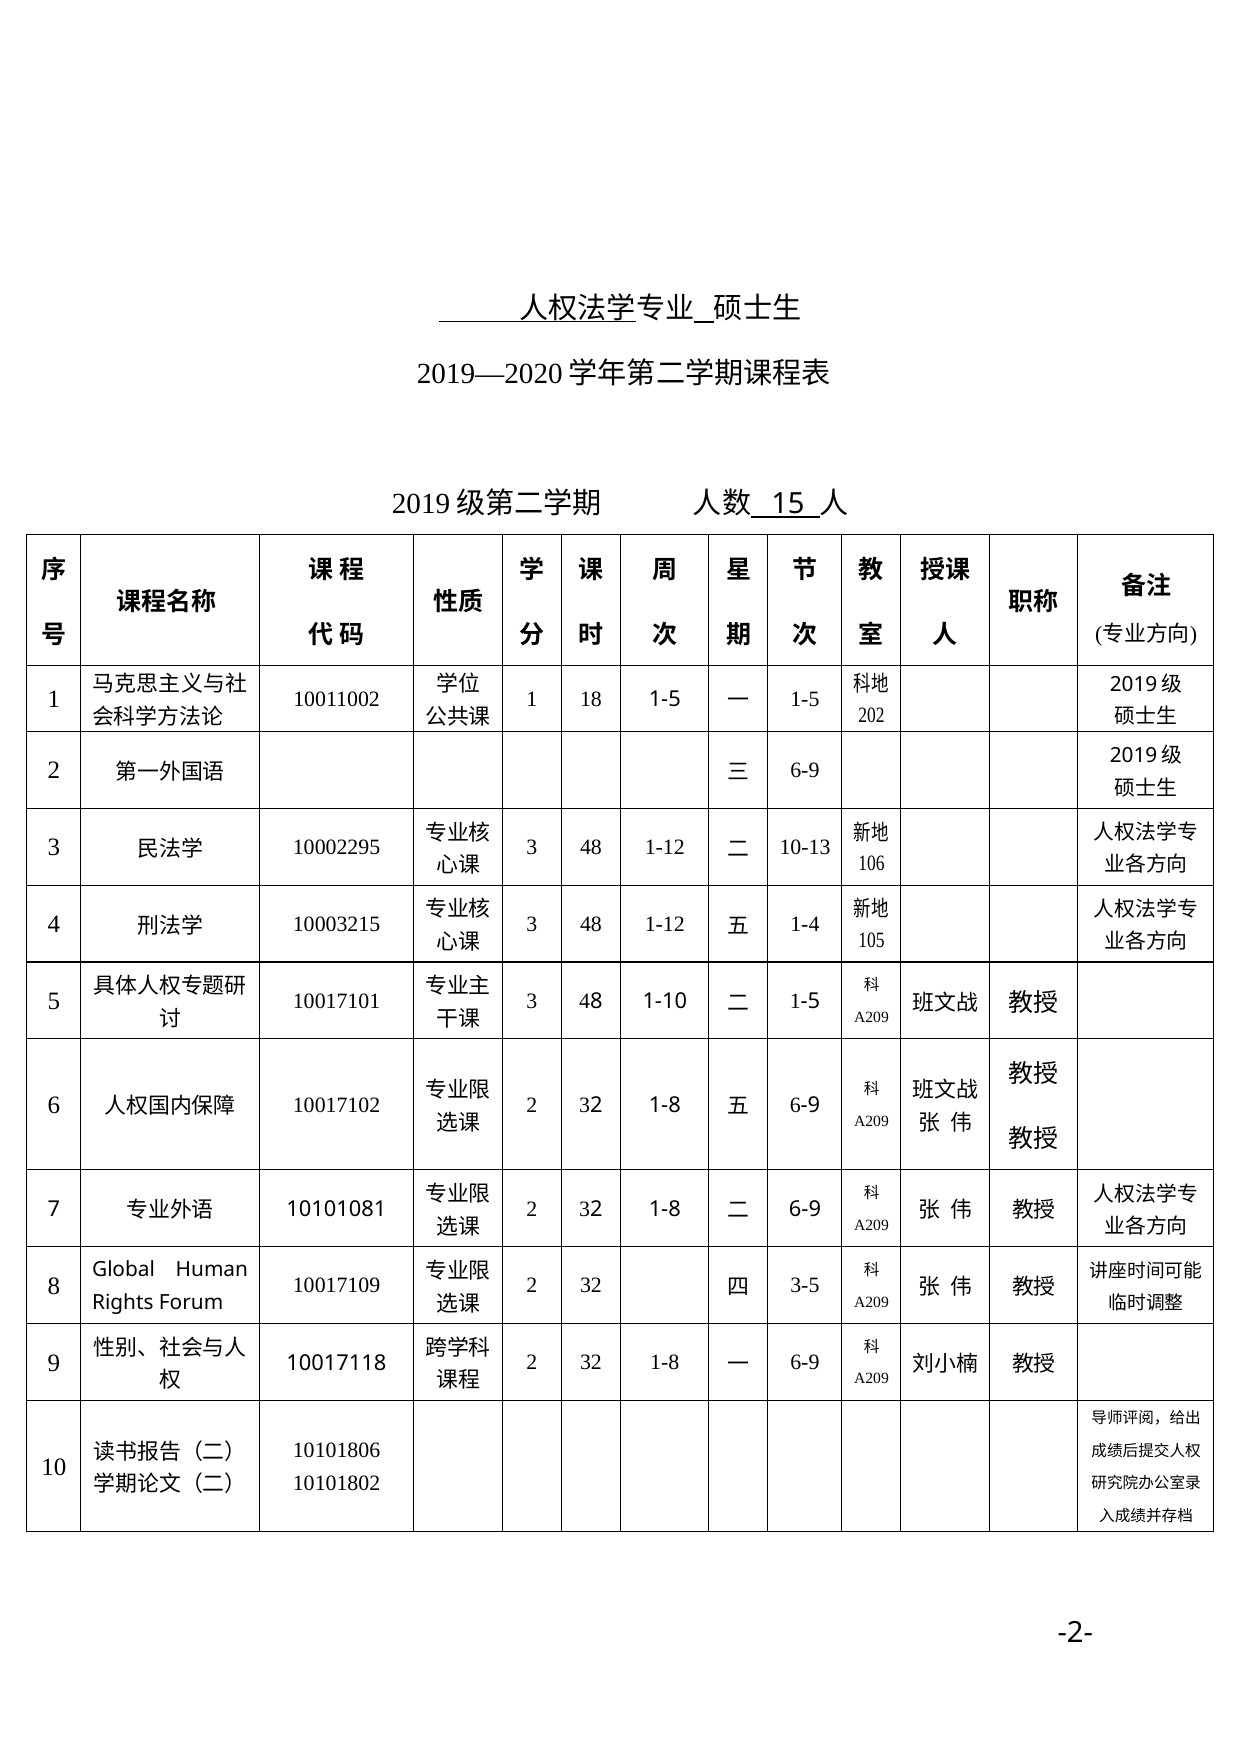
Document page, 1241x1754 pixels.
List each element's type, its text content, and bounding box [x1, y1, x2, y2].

table_cell 跨学科课程 [414, 1324, 502, 1400]
table_cell 马克思主义与社会科学方法论 [81, 666, 259, 731]
table_cell 2 [503, 1039, 561, 1169]
table_cell 3 [503, 886, 561, 961]
table_cell 8 [27, 1247, 80, 1323]
table_cell 6 [27, 1039, 80, 1169]
table_cell 专业限选课 [414, 1170, 502, 1246]
table_cell 教授 [990, 1324, 1077, 1400]
table_cell 32 [562, 1247, 620, 1323]
table_cell 2019级 硕士生 [1078, 732, 1213, 808]
table_cell 科地202 [842, 666, 900, 731]
table_cell [621, 1247, 708, 1323]
table_cell [503, 1401, 561, 1531]
table_cell 1 [27, 666, 80, 731]
table_cell 10011002 [260, 666, 413, 731]
table_cell 1-10 [621, 963, 708, 1038]
table_cell 2 [27, 732, 80, 808]
table_cell 48 [562, 809, 620, 884]
table_cell 1 [503, 666, 561, 731]
table_header 教室 [842, 535, 900, 665]
table_cell 四 [709, 1247, 767, 1323]
table_cell [901, 809, 989, 884]
table_cell [503, 732, 561, 808]
table_cell 10002295 [260, 809, 413, 884]
table_cell [260, 732, 413, 808]
table_cell [990, 886, 1077, 961]
table_cell [901, 886, 989, 961]
table_cell [990, 1401, 1077, 1531]
text 2019—2020学年第二学期课程表 [148, 339, 1092, 404]
table_cell [1078, 1039, 1213, 1169]
table_cell 二 [709, 809, 767, 884]
table_cell 3-5 [768, 1247, 841, 1323]
table_cell 6-9 [768, 732, 841, 808]
table_cell 科A209 [842, 1170, 900, 1246]
table_cell 1-8 [621, 1324, 708, 1400]
table_cell 1-8 [621, 1039, 708, 1169]
table_cell 教授 [990, 963, 1077, 1038]
text 2019级第二学期 人数 15 人 [148, 469, 1092, 534]
table_cell 10017109 [260, 1247, 413, 1323]
table_cell [1078, 963, 1213, 1038]
table_cell 3 [27, 809, 80, 884]
table_cell 2019级 硕士生 [1078, 666, 1213, 731]
table_cell [990, 732, 1077, 808]
table_cell 教授 [990, 1247, 1077, 1323]
table_cell [842, 732, 900, 808]
table_cell 专业核心课 [414, 809, 502, 884]
table_header 备注 (专业方向) [1078, 535, 1213, 665]
table_cell 1-5 [768, 666, 841, 731]
table_cell 1-12 [621, 809, 708, 884]
table_cell 2 [503, 1324, 561, 1400]
table_cell 2 [503, 1247, 561, 1323]
table_cell 32 [562, 1039, 620, 1169]
table_cell 专业核心课 [414, 886, 502, 961]
table_cell 1-4 [768, 886, 841, 961]
table_cell 班文战 张 伟 [901, 1039, 989, 1169]
table_cell 10-13 [768, 809, 841, 884]
table_cell 18 [562, 666, 620, 731]
table_cell 学位 公共课 [414, 666, 502, 731]
table_cell 7 [27, 1170, 80, 1246]
table_cell 一 [709, 666, 767, 731]
table_header 职称 [990, 535, 1077, 665]
table_cell 班文战 [901, 963, 989, 1038]
table_cell 性别、社会与人权 [81, 1324, 259, 1400]
table_header 性质 [414, 535, 502, 665]
table_cell 一 [709, 1324, 767, 1400]
table_cell [1078, 1324, 1213, 1400]
table_cell 读书报告（二） 学期论文（二） [81, 1401, 259, 1531]
table_cell 专业限选课 [414, 1039, 502, 1169]
table_cell 6-9 [768, 1170, 841, 1246]
table_cell 9 [27, 1324, 80, 1400]
table_header 节 次 [768, 535, 841, 665]
table_cell Global Human Rights Forum [81, 1247, 259, 1323]
table_cell 32 [562, 1170, 620, 1246]
table_header 星期 [709, 535, 767, 665]
table_cell 10017101 [260, 963, 413, 1038]
table_cell 讲座时间可能临时调整 [1078, 1247, 1213, 1323]
table_cell [414, 732, 502, 808]
table_cell 1-8 [621, 1170, 708, 1246]
table_cell 科A209 [842, 1324, 900, 1400]
table_cell 具体人权专题研讨 [81, 963, 259, 1038]
table_cell 10017102 [260, 1039, 413, 1169]
table_cell 10 [27, 1401, 80, 1531]
table_cell 教授 教授 [990, 1039, 1077, 1169]
table_cell [621, 1401, 708, 1531]
table_cell 五 [709, 886, 767, 961]
table_header 周 次 [621, 535, 708, 665]
table_cell [768, 1401, 841, 1531]
table_cell [901, 732, 989, 808]
table_header 课时 [562, 535, 620, 665]
table_cell 新地105 [842, 886, 900, 961]
table_cell 专业主干课 [414, 963, 502, 1038]
table_cell 人权法学专业各方向 [1078, 809, 1213, 884]
table_header 授课人 [901, 535, 989, 665]
table_cell 刑法学 [81, 886, 259, 961]
table_cell [709, 1401, 767, 1531]
table_cell 二 [709, 1170, 767, 1246]
table_cell 张 伟 [901, 1170, 989, 1246]
table_cell [901, 1401, 989, 1531]
table_cell 专业限选课 [414, 1247, 502, 1323]
table_cell [990, 809, 1077, 884]
table_cell 3 [503, 963, 561, 1038]
table_cell 科A209 [842, 1247, 900, 1323]
table_cell [562, 732, 620, 808]
table_cell 10003215 [260, 886, 413, 961]
table_cell 4 [27, 886, 80, 961]
table_cell 32 [562, 1324, 620, 1400]
table_cell 48 [562, 963, 620, 1038]
table_cell 1-5 [768, 963, 841, 1038]
table_cell [414, 1401, 502, 1531]
table_header 学分 [503, 535, 561, 665]
table_header 课程名称 [81, 535, 259, 665]
table_cell [990, 666, 1077, 731]
table_cell [901, 666, 989, 731]
table_cell 10101081 [260, 1170, 413, 1246]
table_cell [621, 732, 708, 808]
text 人权法学专业 硕士生 [148, 274, 1092, 339]
table_cell 10017118 [260, 1324, 413, 1400]
table_cell [562, 1401, 620, 1531]
table_cell 科A209 [842, 963, 900, 1038]
table_cell 1-12 [621, 886, 708, 961]
table_cell 10101806 10101802 [260, 1401, 413, 1531]
table_cell 刘小楠 [901, 1324, 989, 1400]
table_cell 专业外语 [81, 1170, 259, 1246]
table_cell 1-5 [621, 666, 708, 731]
table_cell 48 [562, 886, 620, 961]
table_cell 新地106 [842, 809, 900, 884]
table_cell 3 [503, 809, 561, 884]
table_cell 人权国内保障 [81, 1039, 259, 1169]
table_cell 6-9 [768, 1324, 841, 1400]
table_cell 科A209 [842, 1039, 900, 1169]
table_cell 五 [709, 1039, 767, 1169]
table_cell 2 [503, 1170, 561, 1246]
table_cell 教授 [990, 1170, 1077, 1246]
table_header 课 程 代 码 [260, 535, 413, 665]
table_cell 人权法学专业各方向 [1078, 1170, 1213, 1246]
table_cell 三 [709, 732, 767, 808]
table_cell 第一外国语 [81, 732, 259, 808]
table_cell 人权法学专业各方向 [1078, 886, 1213, 961]
table_header 序号 [27, 535, 80, 665]
table_cell 民法学 [81, 809, 259, 884]
table_cell 5 [27, 963, 80, 1038]
table_cell 张 伟 [901, 1247, 989, 1323]
table_cell [842, 1401, 900, 1531]
table_cell 导师评阅，给出成绩后提交人权研究院办公室录入成绩并存档 [1078, 1401, 1213, 1531]
table_cell 6-9 [768, 1039, 841, 1169]
table_cell 二 [709, 963, 767, 1038]
